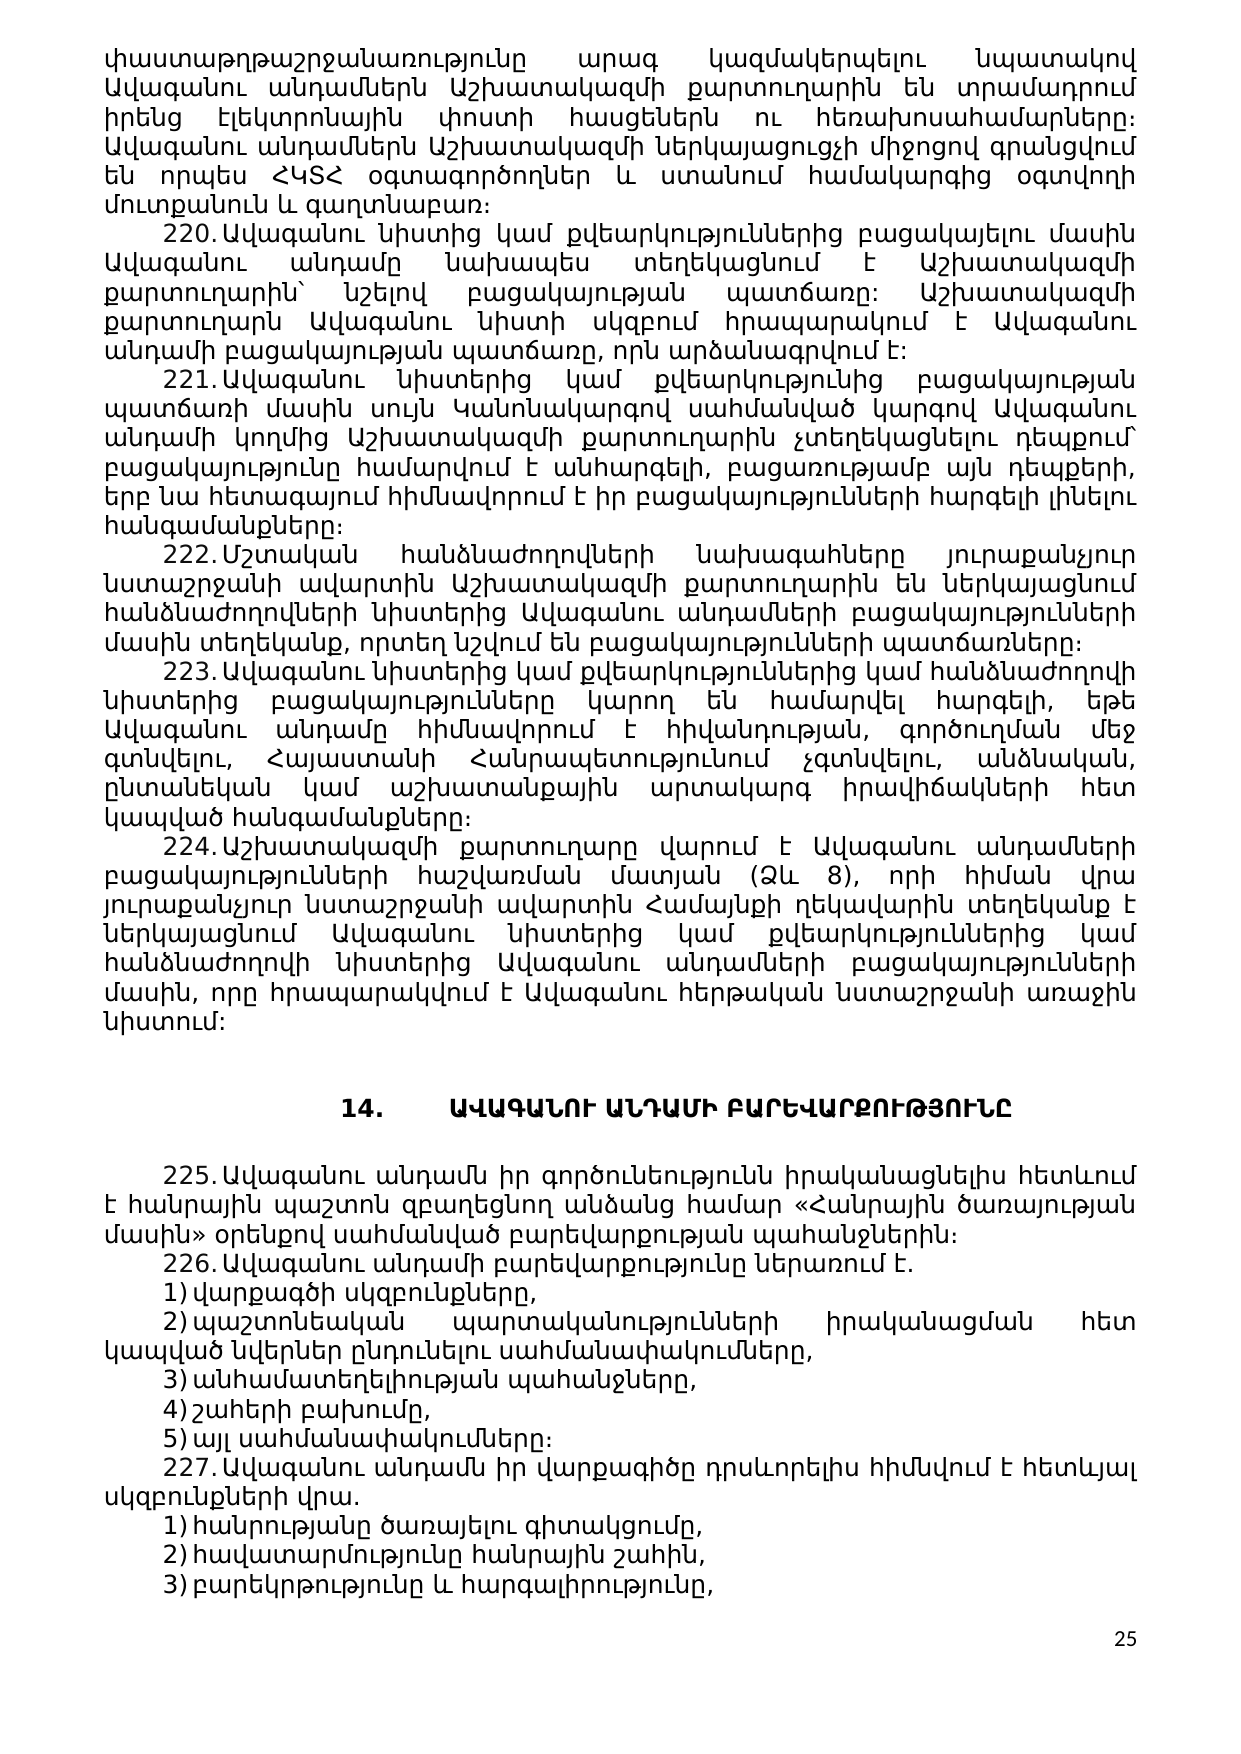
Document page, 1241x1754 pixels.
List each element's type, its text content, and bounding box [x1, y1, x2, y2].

list Մշտական հանձնաժողովների նախագահները յուրաքանչյուր նստաշրջանի ավարտին Աշխատակազմի քարտուղարին են ներկայացնում հանձնաժողովների նիստերից Ավագանու անդամների բացակայությունների մասին տեղեկանք, որտեղ նշվում են բացակայությունների պատճառները։ [103, 540, 1137, 657]
list ԱՎԱԳԱՆՈՒ ԱՆԴԱՄԻ ԲԱՐԵՎԱՐՔՈՒԹՅՈՒՆԸ [216, 1094, 1137, 1123]
list Ավագանու անդամի բարեվարքությունը ներառում է. [103, 1249, 1137, 1278]
list վարքագծի սկզբունքները, [103, 1278, 1137, 1307]
list Ավագանու նիստերից կամ քվեարկությունից բացակայության պատճառի մասին սույն Կանոնակարգով սահմանված կարգով Ավագանու անդամի կողմից Աշխատակազմի քարտուղարին չտեղեկացնելու դեպքում՝ բացակայությունը համարվում է անհարգելի, բացառությամբ այն դեպքերի, երբ նա հետագայում հիմնավորում է իր բացակայությունների հարգելի լինելու հանգամանքները։ [103, 365, 1137, 540]
list հավատարմությունը հանրային շահին, [103, 1541, 1137, 1570]
list Ավագանու անդամն իր գործունեությունն իրականացնելիս հետևում է հանրային պաշտոն զբաղեցնող անձանց համար «Հանրային ծառայության մասին» օրենքով սահմանված բարեվարքության պահանջներին։ [103, 1161, 1137, 1249]
list այլ սահմանափակումները։ [103, 1424, 1137, 1453]
list Ավագանու անդամն իր վարքագիծը դրսևորելիս հիմնվում է հետևյալ սկզբունքների վրա. [103, 1453, 1137, 1511]
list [103, 44, 1137, 219]
list Աշխատակազմի քարտուղարը վարում է Ավագանու անդամների բացակայությունների հաշվառման մատյան (Ձև 8), որի հիման վրա յուրաքանչյուր նստաշրջանի ավարտին Համայնքի ղեկավարին տեղեկանք է ներկայացնում Ավագանու նիստերից կամ քվեարկություններից կամ հանձնաժողովի նիստերից Ավագանու անդամների բացակայությունների մասին, որը հրապարակվում է Ավագանու հերթական նստաշրջանի առաջին նիստում: [103, 832, 1137, 1036]
list Ավագանու նիստերից կամ քվեարկություններից կամ հանձնաժողովի նիստերից բացակայությունները կարող են համարվել հարգելի, եթե Ավագանու անդամը հիմնավորում է հիվանդության, գործուղման մեջ գտնվելու, Հայաստանի Հանրապետությունում չգտնվելու, անձնական, ընտանեկան կամ աշխատանքային արտակարգ իրավիճակների հետ կապված հանգամանքները։ [103, 657, 1137, 832]
list բարեկրթությունը և հարգալիրությունը, [103, 1570, 1137, 1599]
list շահերի բախումը, [103, 1395, 1137, 1424]
list Ավագանու նիստից կամ քվեարկություններից բացակայելու մասին Ավագանու անդամը նախապես տեղեկացնում է Աշխատակազմի քարտուղարին՝ նշելով բացակայության պատճառը: Աշխատակազմի քարտուղարն Ավագանու նիստի սկզբում հրապարակում է Ավագանու անդամի բացակայության պատճառը, որն արձանագրվում է: [103, 219, 1137, 365]
list անհամատեղելիության պահանջները, [103, 1366, 1137, 1395]
list հանրությանը ծառայելու գիտակցումը, [103, 1511, 1137, 1541]
list պաշտոնեական պարտականությունների իրականացման հետ կապված նվերներ ընդունելու սահմանափակումները, [103, 1307, 1137, 1366]
